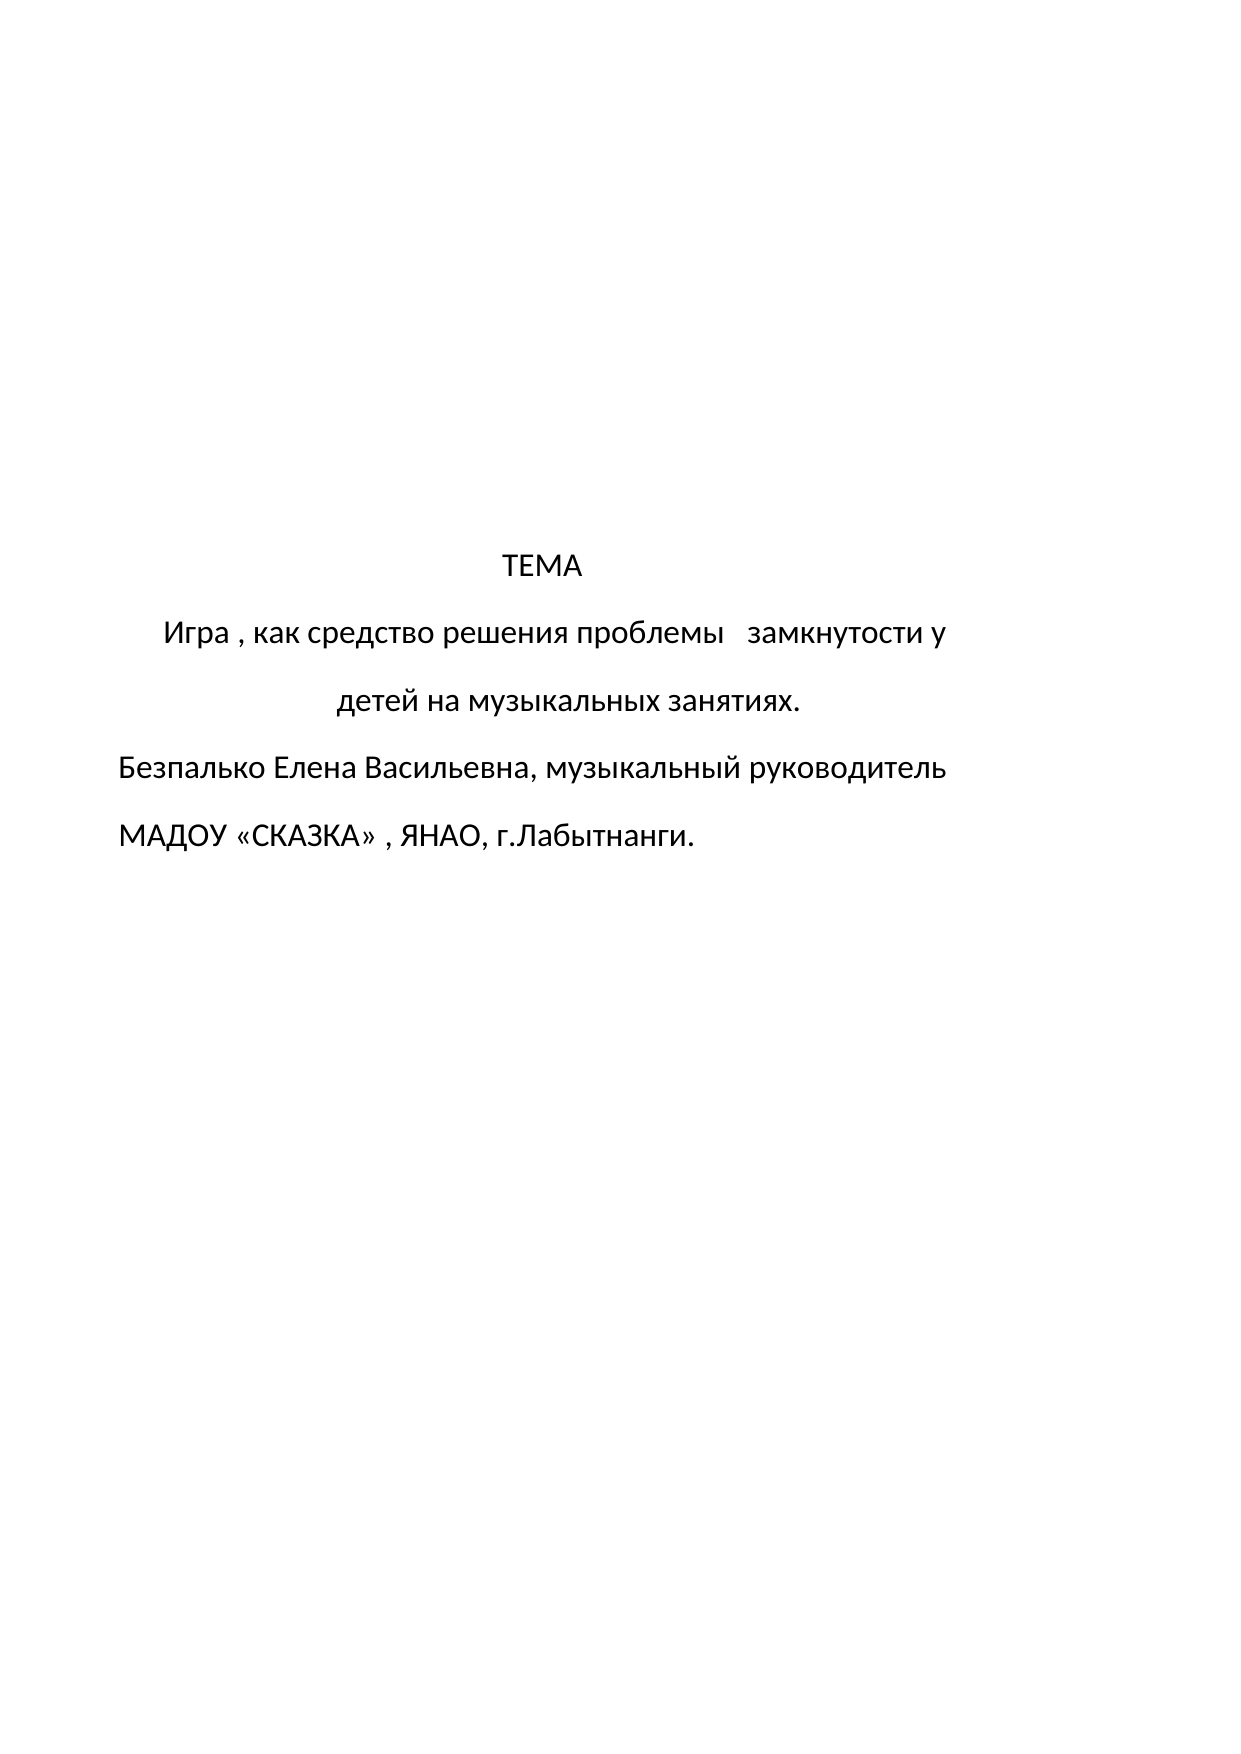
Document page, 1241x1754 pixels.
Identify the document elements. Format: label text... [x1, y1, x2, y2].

text Безпалько Елена Васильевна, музыкальный руководитель [118, 746, 1122, 787]
text детей на музыкальных занятиях. [118, 679, 1122, 719]
text Игра , как средство решения проблемы замкнутости у [118, 611, 1122, 652]
text МАДОУ «СКАЗКА» , ЯНАО, г.Лабытнанги. [118, 814, 1122, 855]
text ТЕМА [118, 544, 1122, 584]
